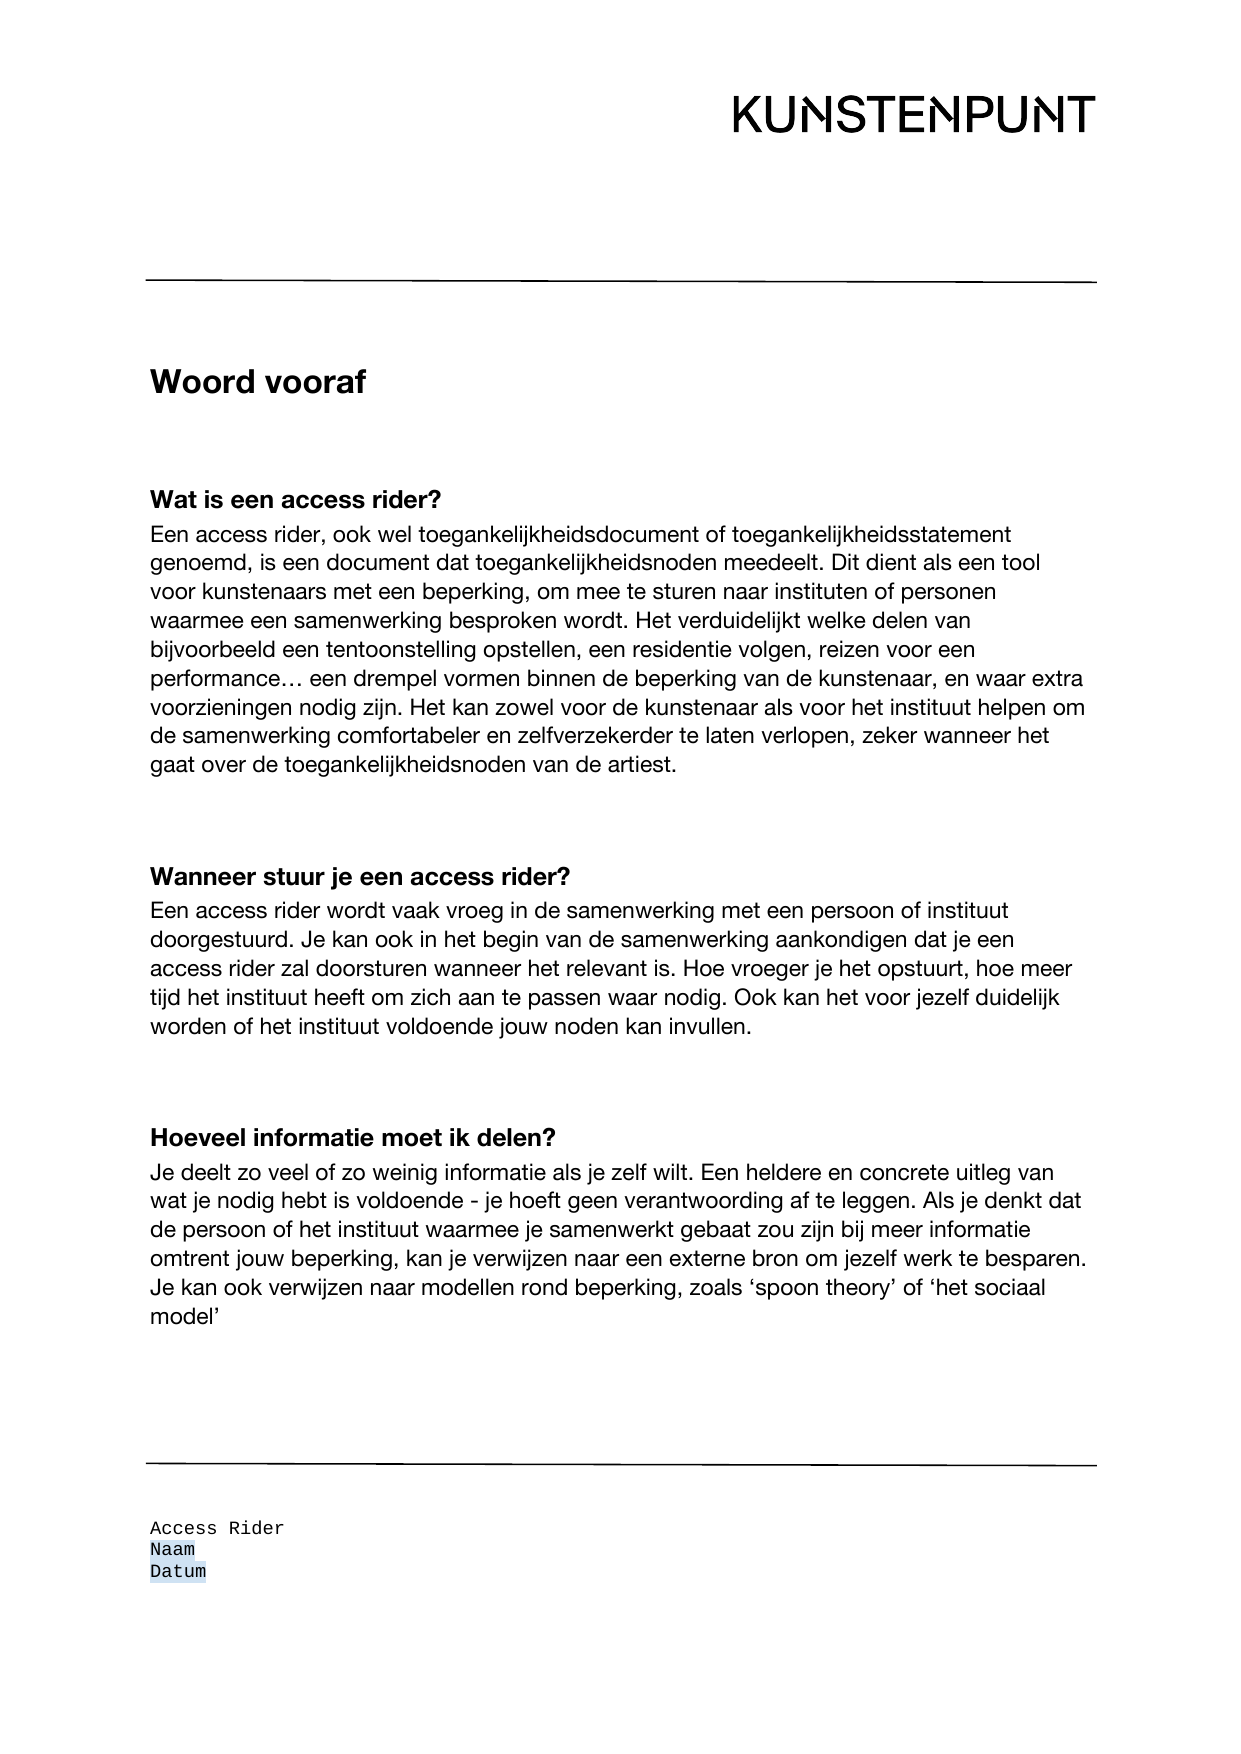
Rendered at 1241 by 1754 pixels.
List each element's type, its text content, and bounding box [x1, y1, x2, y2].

subtitle Wat is een access rider? [150, 484, 1090, 516]
subtitle Woord vooraf [150, 361, 1090, 403]
text Een access rider, ook wel toegankelijkheidsdocument of toegankelijkheidsstatement genoemd, is een document dat toegankelijkheidsnoden meedeelt. Dit dient als een tool voor kunstenaars met een beperking, om mee te sturen naar instituten of personen waarmee een samenwerking besproken wordt. Het verduidelijkt welke delen van bijvoorbeeld een tentoonstelling opstellen, een residentie volgen, reizen voor een performance… een drempel vormen binnen de beperking van de kunstenaar, en waar extra voorzieningen nodig zijn. Het kan zowel voor de kunstenaar als voor het instituut helpen om de samenwerking comfortabeler en zelfverzekerder te laten verlopen, zeker wanneer het gaat over de toegankelijkheidsnoden van de artiest. [150, 520, 1090, 779]
picture [733, 95, 1096, 133]
subtitle Wanneer stuur je een access rider? [150, 861, 1090, 892]
text Een access rider wordt vaak vroeg in de samenwerking met een persoon of instituut doorgestuurd. Je kan ook in het begin van de samenwerking aankondigen dat je een access rider zal doorsturen wanneer het relevant is. Hoe vroeger je het opstuurt, hoe meer tijd het instituut heeft om zich aan te passen waar nodig. Ook kan het voor jezelf duidelijk worden of het instituut voldoende jouw noden kan invullen. [150, 896, 1090, 1041]
subtitle Hoeveel informatie moet ik delen? [150, 1122, 1090, 1154]
text Je deelt zo veel of zo weinig informatie als je zelf wilt. Een heldere en concrete uitleg van wat je nodig hebt is voldoende - je hoeft geen verantwoording af te leggen. Als je denkt dat de persoon of het instituut waarmee je samenwerkt gebaat zou zijn bij meer informatie omtrent jouw beperking, kan je verwijzen naar een externe bron om jezelf werk te besparen. Je kan ook verwijzen naar modellen rond beperking, zoals ‘spoon theory’ of ‘het sociaal model’ [150, 1158, 1090, 1331]
